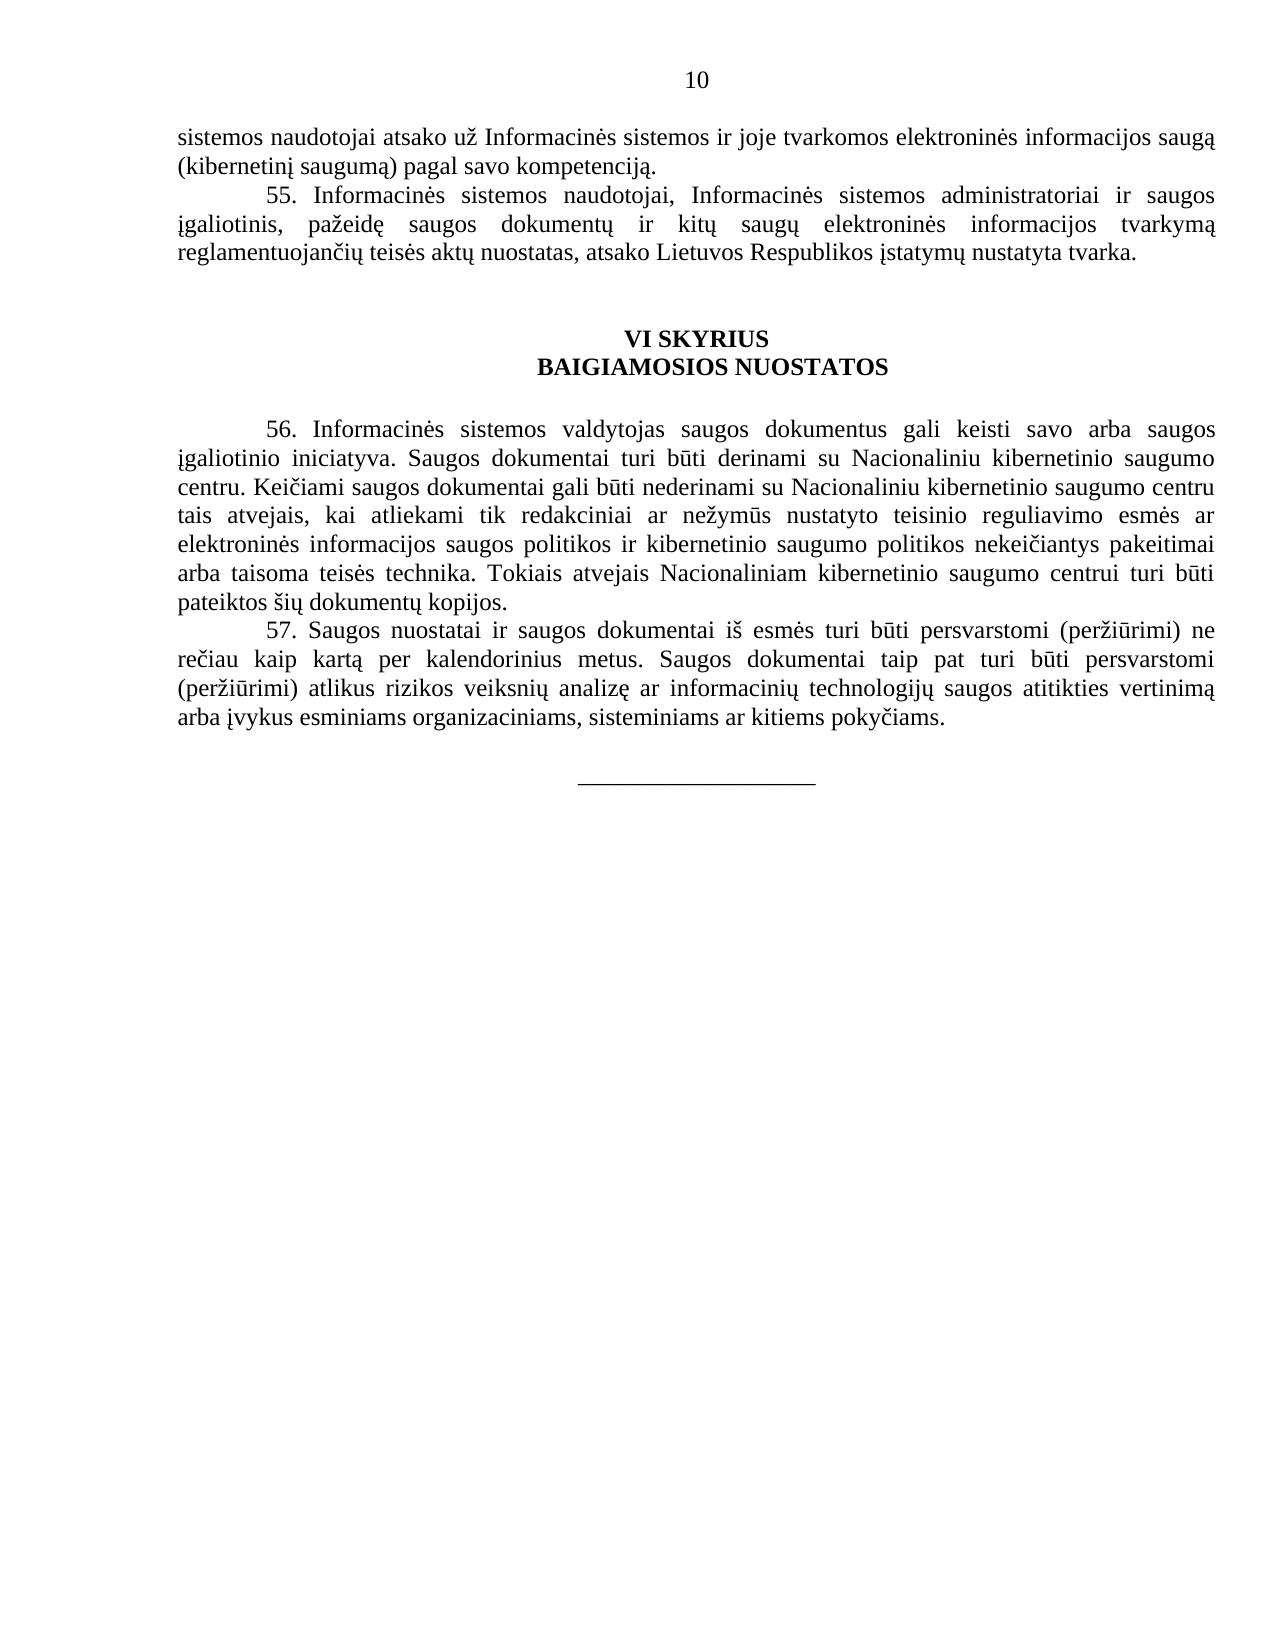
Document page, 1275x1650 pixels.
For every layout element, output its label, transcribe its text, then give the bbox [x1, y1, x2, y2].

text VI SKYRIUS [177, 324, 1216, 352]
text 57. Saugos nuostatai ir saugos dokumentai iš esmės turi būti persvarstomi (peržiūrimi) ne rečiau kaip kartą per kalendorinius metus. Saugos dokumentai taip pat turi būti persvarstomi (peržiūrimi) atlikus rizikos veiksnių analizę ar informacinių technologijų saugos atitikties vertinimą arba įvykus esminiams organizaciniams, sisteminiams ar kitiems pokyčiams. [177, 616, 1216, 731]
text 56. Informacinės sistemos valdytojas saugos dokumentus gali keisti savo arba saugos įgaliotinio iniciatyva. Saugos dokumentai turi būti derinami su Nacionaliniu kibernetinio saugumo centru. Keičiami saugos dokumentai gali būti nederinami su Nacionaliniu kibernetinio saugumo centru tais atvejais, kai atliekami tik redakciniai ar nežymūs nustatyto teisinio reguliavimo esmės ar elektroninės informacijos saugos politikos ir kibernetinio saugumo politikos nekeičiantys pakeitimai arba taisoma teisės technika. Tokiais atvejais Nacionaliniam kibernetinio saugumo centrui turi būti pateiktos šių dokumentų kopijos. [177, 414, 1216, 616]
text BAIGIAMOSIOS NUOSTATOS [177, 352, 1216, 381]
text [177, 122, 1216, 180]
text 55. Informacinės sistemos naudotojai, Informacinės sistemos administratoriai ir saugos įgaliotinis, pažeidę saugos dokumentų ir kitų saugų elektroninės informacijos tvarkymą reglamentuojančių teisės aktų nuostatas, atsako Lietuvos Respublikos įstatymų nustatyta tvarka. [177, 180, 1216, 266]
text ___________________ [177, 759, 1216, 788]
